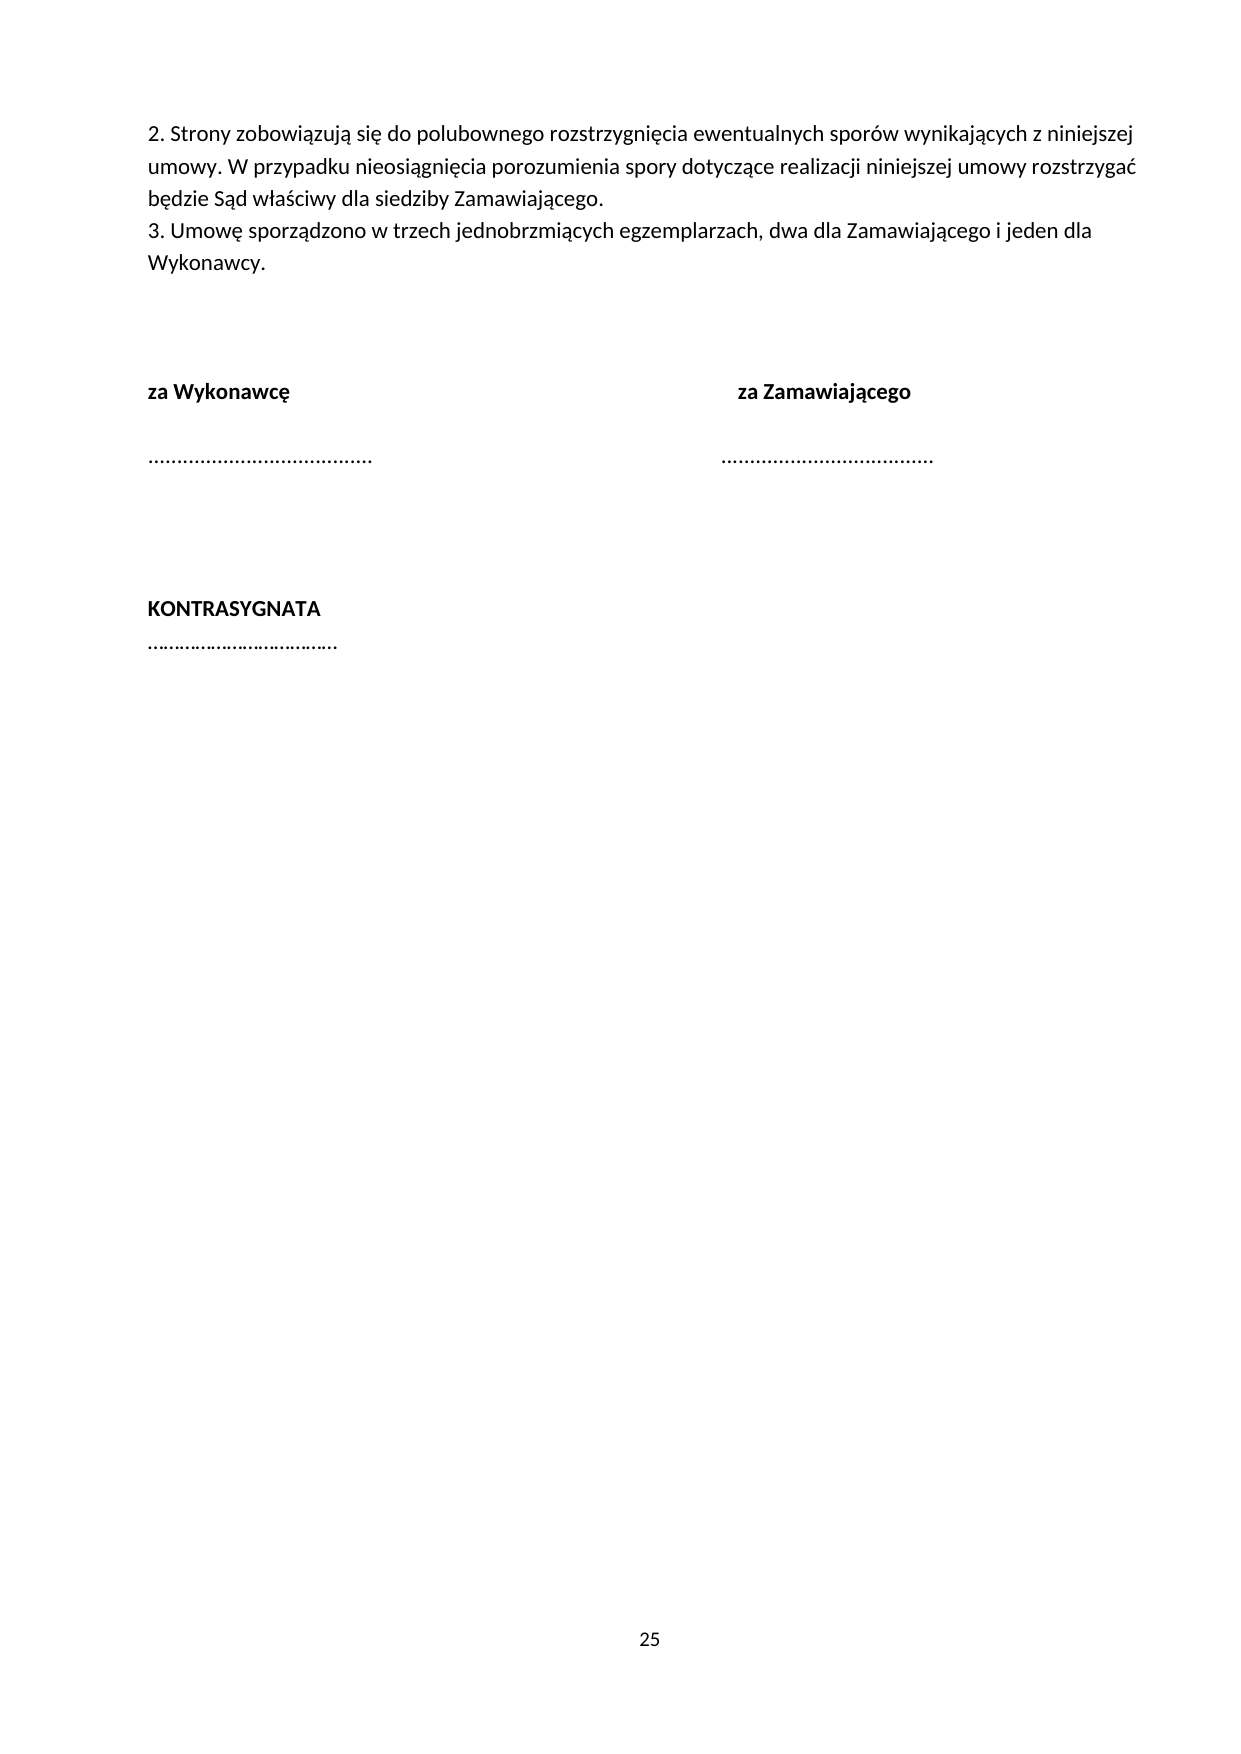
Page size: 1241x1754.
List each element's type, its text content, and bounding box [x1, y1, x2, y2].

text 2. Strony zobowiązują się do polubownego rozstrzygnięcia ewentualnych sporów wynikających z niniejszej umowy. W przypadku nieosiągnięcia porozumienia spory dotyczące realizacji niniejszej umowy rozstrzygać będzie Sąd właściwy dla siedziby Zamawiającego. [148, 119, 1152, 212]
text KONTRASYGNATA [148, 594, 1152, 623]
text ....................................... ..................................... [148, 441, 1152, 469]
text ……………………………… [148, 627, 1152, 655]
text 3. Umowę sporządzono w trzech jednobrzmiących egzemplarzach, dwa dla Zamawiającego i jeden dla Wykonawcy. [148, 216, 1152, 276]
text za Wykonawcę za Zamawiającego [148, 377, 1152, 405]
